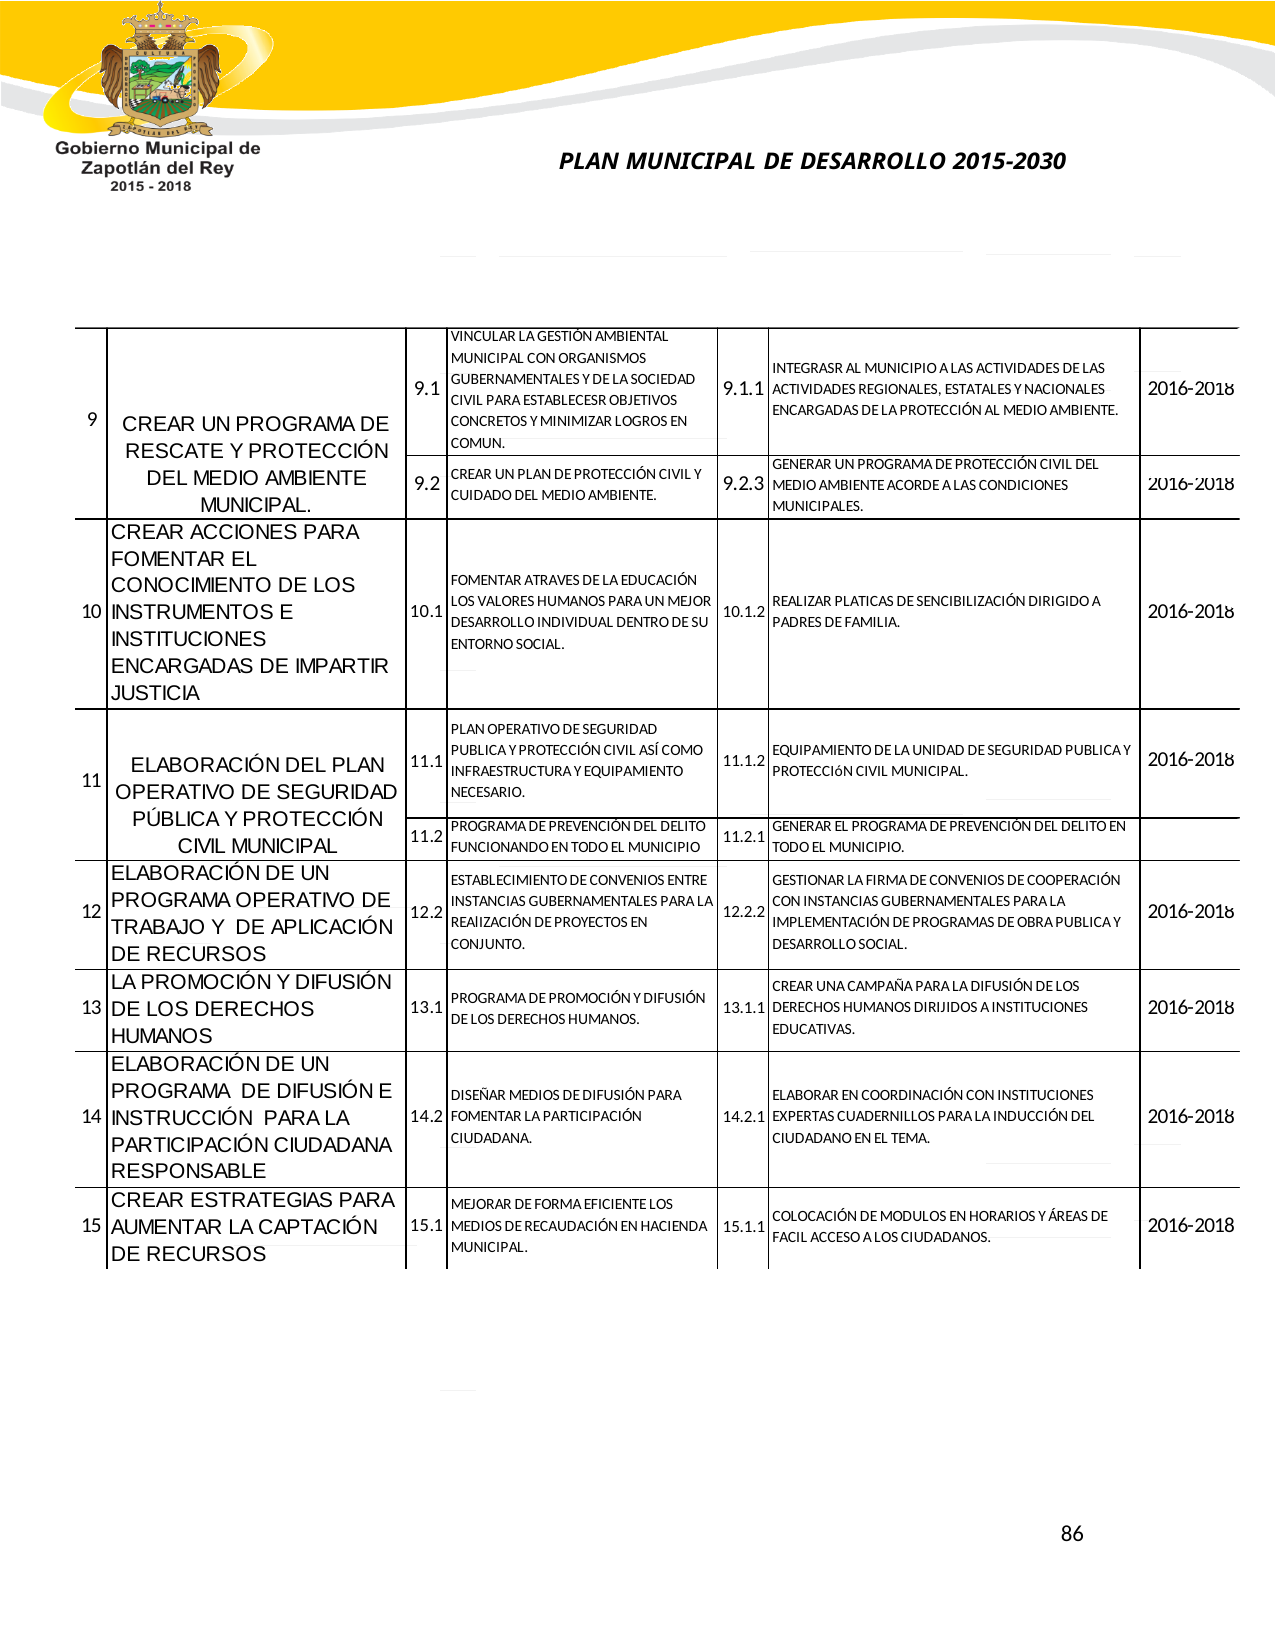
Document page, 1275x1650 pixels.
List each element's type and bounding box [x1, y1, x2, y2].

picture [0, 0, 1275, 193]
